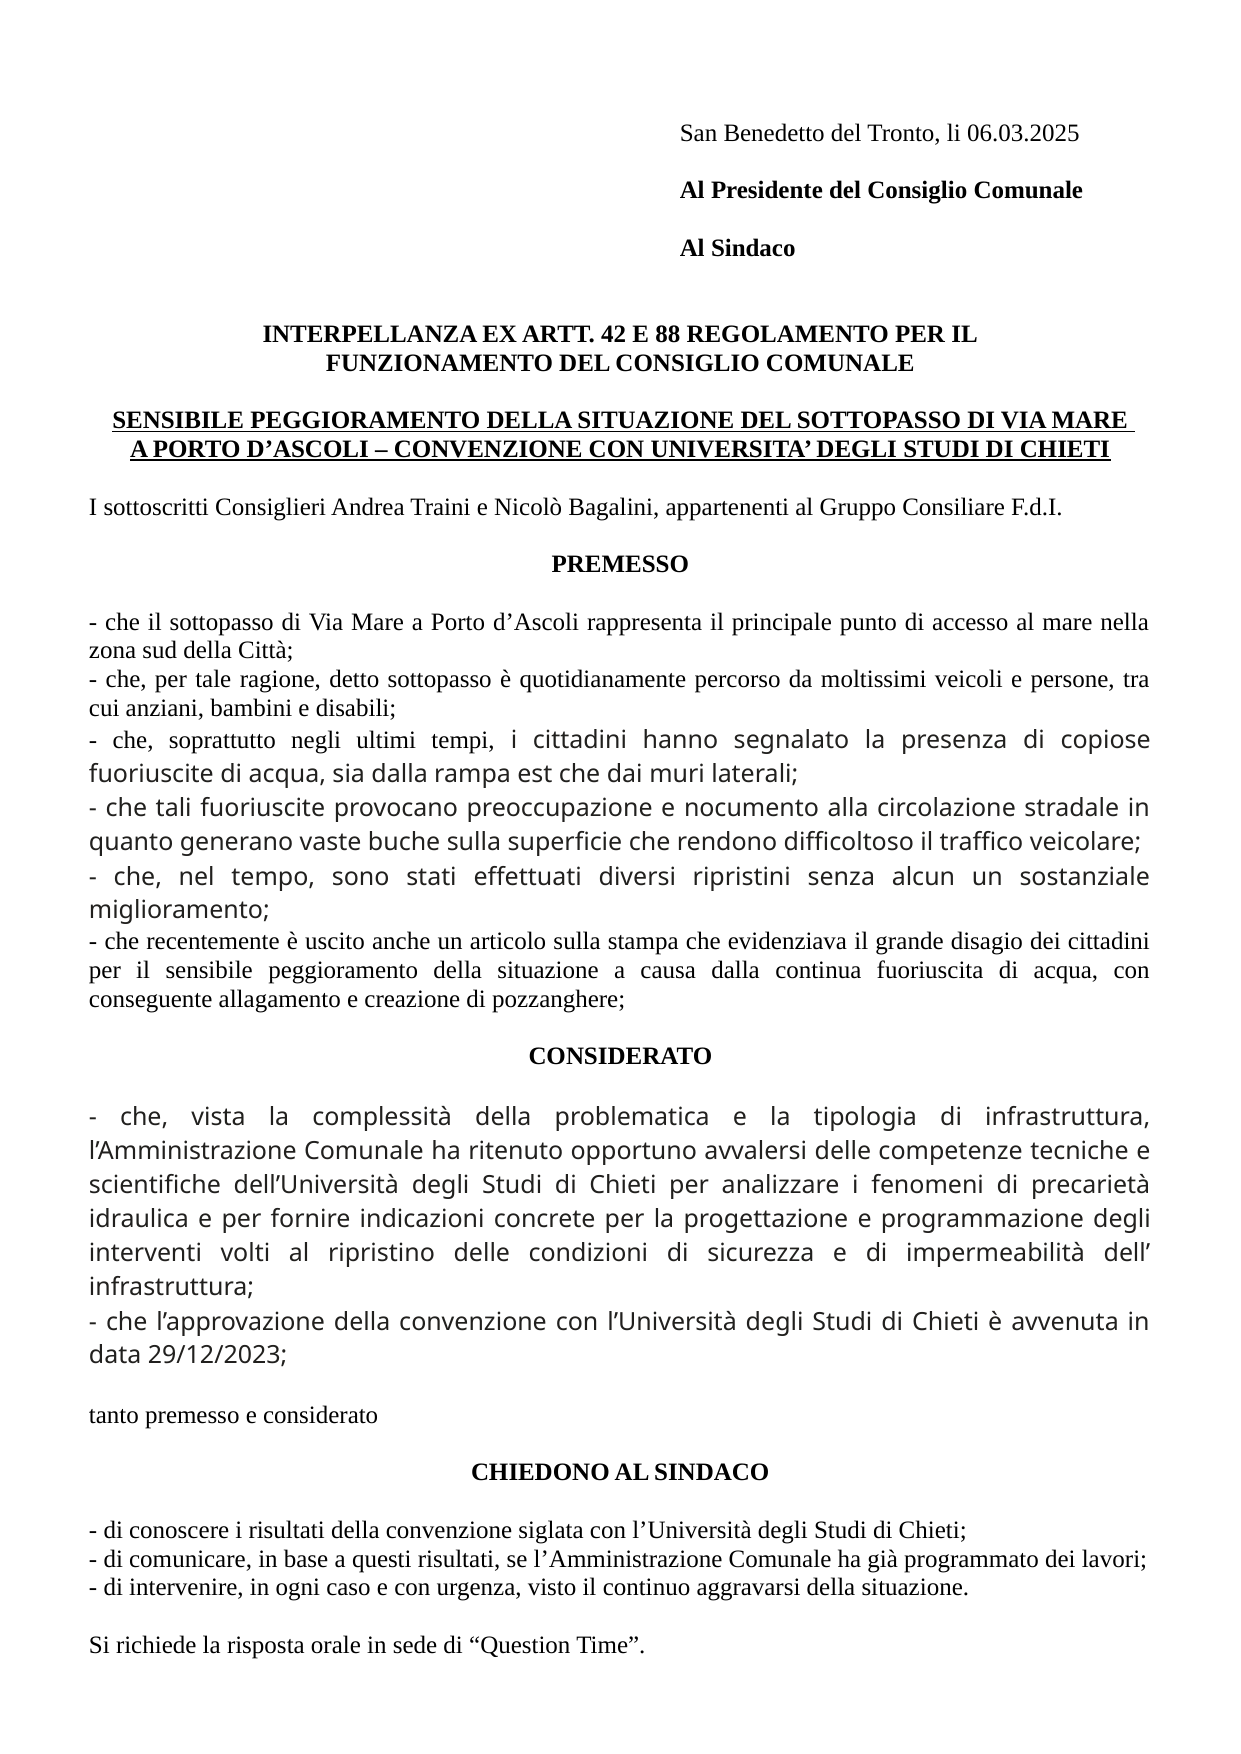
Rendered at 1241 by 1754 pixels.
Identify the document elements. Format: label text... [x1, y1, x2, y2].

text Al Presidente del Consiglio Comunale [606, 176, 1152, 204]
text - che, per tale ragione, detto sottopasso è quotidianamente percorso da moltissimi veicoli e persone, tra cui anziani, bambini e disabili; [89, 664, 1152, 722]
text Si richiede la risposta orale in sede di “Question Time”. [89, 1630, 1152, 1659]
text - di comunicare, in base a questi risultati, se l’Amministrazione Comunale ha già programmato dei lavori; [89, 1544, 1152, 1572]
text - di conoscere i risultati della convenzione siglata con l’Università degli Studi di Chieti; [89, 1515, 1152, 1544]
text - che tali fuoriuscite provocano preoccupazione e nocumento alla circolazione stradale in quanto generano vaste buche sulla superficie che rendono difficoltoso il traffico veicolare; [89, 790, 1152, 858]
text - che, vista la complessità della problematica e la tipologia di infrastruttura, l’Amministrazione Comunale ha ritenuto opportuno avvalersi delle competenze tecniche e scientifiche dell’Università degli Studi di Chieti per analizzare i fenomeni di precarietà idraulica e per fornire indicazioni concrete per la progettazione e programmazione degli interventi volti al ripristino delle condizioni di sicurezza e di impermeabilità dell’ infrastruttura; [89, 1099, 1152, 1303]
text - che l’approvazione della convenzione con l’Università degli Studi di Chieti è avvenuta in data 29/12/2023; [89, 1303, 1152, 1371]
text - di intervenire, in ogni caso e con urgenza, visto il continuo aggravarsi della situazione. [89, 1572, 1152, 1601]
text - che, soprattutto negli ultimi tempi, i cittadini hanno segnalato la presenza di copiose fuoriuscite di acqua, sia dalla rampa est che dai muri laterali; [89, 722, 1152, 790]
text San Benedetto del Tronto, li 06.03.2025 [606, 118, 1152, 147]
text PREMESSO [89, 549, 1152, 578]
text INTERPELLANZA EX ARTT. 42 E 88 REGOLAMENTO PER IL [89, 319, 1152, 348]
text SENSIBILE PEGGIORAMENTO DELLA SITUAZIONE DEL SOTTOPASSO DI VIA MARE [89, 406, 1152, 434]
text - che il sottopasso di Via Mare a Porto d’Ascoli rappresenta il principale punto di accesso al mare nella zona sud della Città; [89, 607, 1152, 664]
text tanto premesso e considerato [89, 1400, 1152, 1429]
text I sottoscritti Consiglieri Andrea Traini e Nicolò Bagalini, appartenenti al Gruppo Consiliare F.d.I. [89, 492, 1152, 521]
text FUNZIONAMENTO DEL CONSIGLIO COMUNALE [89, 348, 1152, 377]
text A PORTO D’ASCOLI – CONVENZIONE CON UNIVERSITA’ DEGLI STUDI DI CHIETI [89, 434, 1152, 463]
text Al Sindaco [89, 233, 1152, 262]
text - che, nel tempo, sono stati effettuati diversi ripristini senza alcun un sostanziale miglioramento; [89, 858, 1152, 926]
text - che recentemente è uscito anche un articolo sulla stampa che evidenziava il grande disagio dei cittadini per il sensibile peggioramento della situazione a causa dalla continua fuoriuscita di acqua, con conseguente allagamento e creazione di pozzanghere; [89, 926, 1152, 1012]
text CHIEDONO AL SINDACO [89, 1457, 1152, 1486]
text CONSIDERATO [89, 1041, 1152, 1070]
